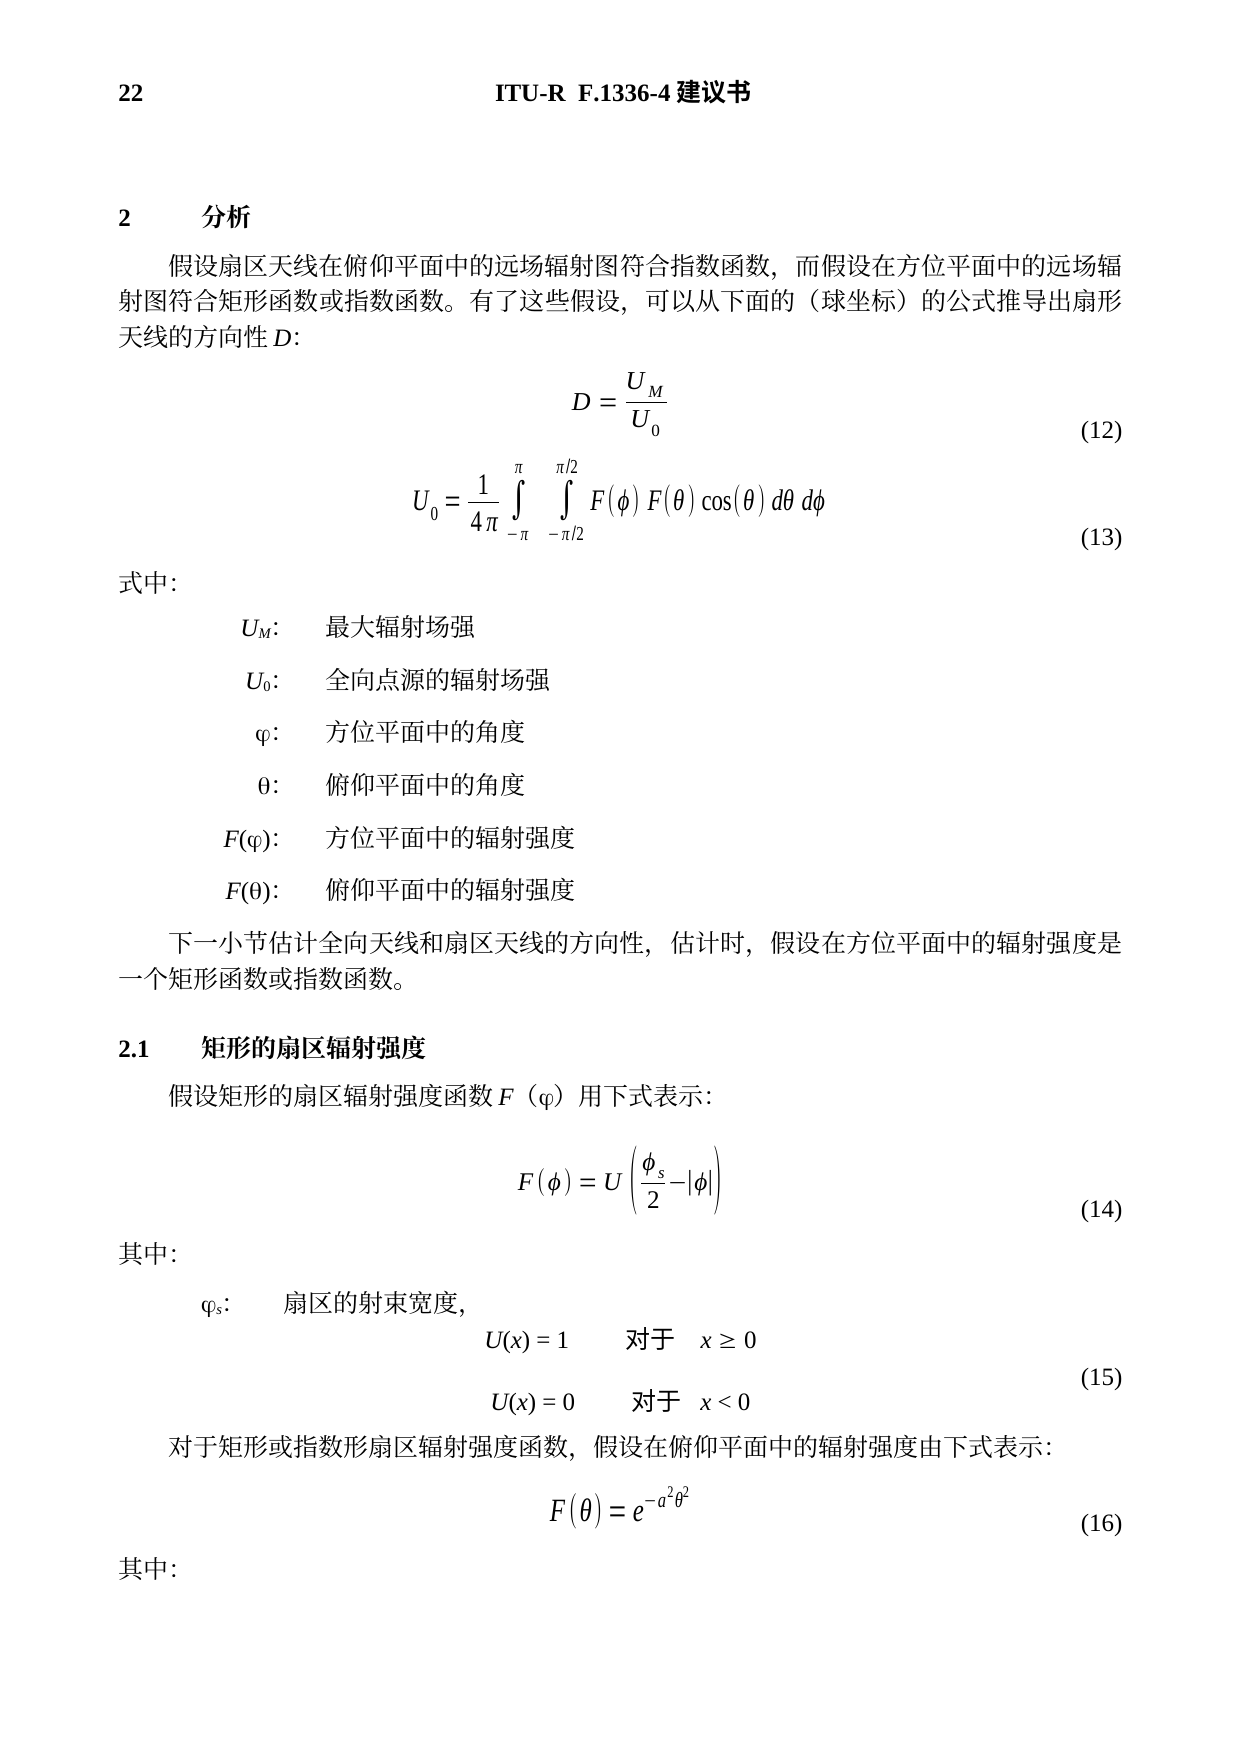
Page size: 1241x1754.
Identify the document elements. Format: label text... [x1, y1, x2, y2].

text UM： 最大辐射场强 [118, 608, 1122, 644]
text U(x) = 1 对于 x 0 [118, 1332, 1122, 1353]
text (14) [118, 1145, 1122, 1223]
text 对于矩形或指数形扇区辐射强度函数，假设在俯仰平面中的辐射强度由下式表示： [118, 1428, 1122, 1464]
text (15) U(x) = 0 对于 x < 0 [118, 1365, 1122, 1415]
text (13) [118, 457, 1122, 551]
text s： 扇区的射束宽度， [118, 1283, 1122, 1319]
text 下一小节估计全向天线和扇区天线的方向性，估计时，假设在方位平面中的辐射强度是一个矩形函数或指数函数。 [118, 923, 1122, 995]
text 其中： [118, 1235, 1122, 1271]
subtitle 2 分析 [118, 198, 1122, 234]
subtitle 2.1 矩形的扇区辐射强度 [118, 1029, 1122, 1064]
text F()： 方位平面中的辐射强度 [156, 818, 1122, 854]
text 其中： [118, 1549, 1122, 1586]
text ： 方位平面中的角度 [118, 713, 1122, 749]
text (12) [118, 366, 1122, 444]
text (16) [118, 1483, 1122, 1537]
text 假设矩形的扇区辐射强度函数F（）用下式表示： [118, 1077, 1122, 1113]
text F()： 俯仰平面中的辐射强度 [118, 871, 1122, 907]
text U0： 全向点源的辐射场强 [118, 660, 1122, 696]
text ： 俯仰平面中的角度 [118, 766, 1122, 802]
text 式中： [118, 563, 1122, 599]
text 假设扇区天线在俯仰平面中的远场辐射图符合指数函数，而假设在方位平面中的远场辐射图符合矩形函数或指数函数。有了这些假设，可以从下面的（球坐标）的公式推导出扇形天线的方向性D： [118, 246, 1122, 354]
